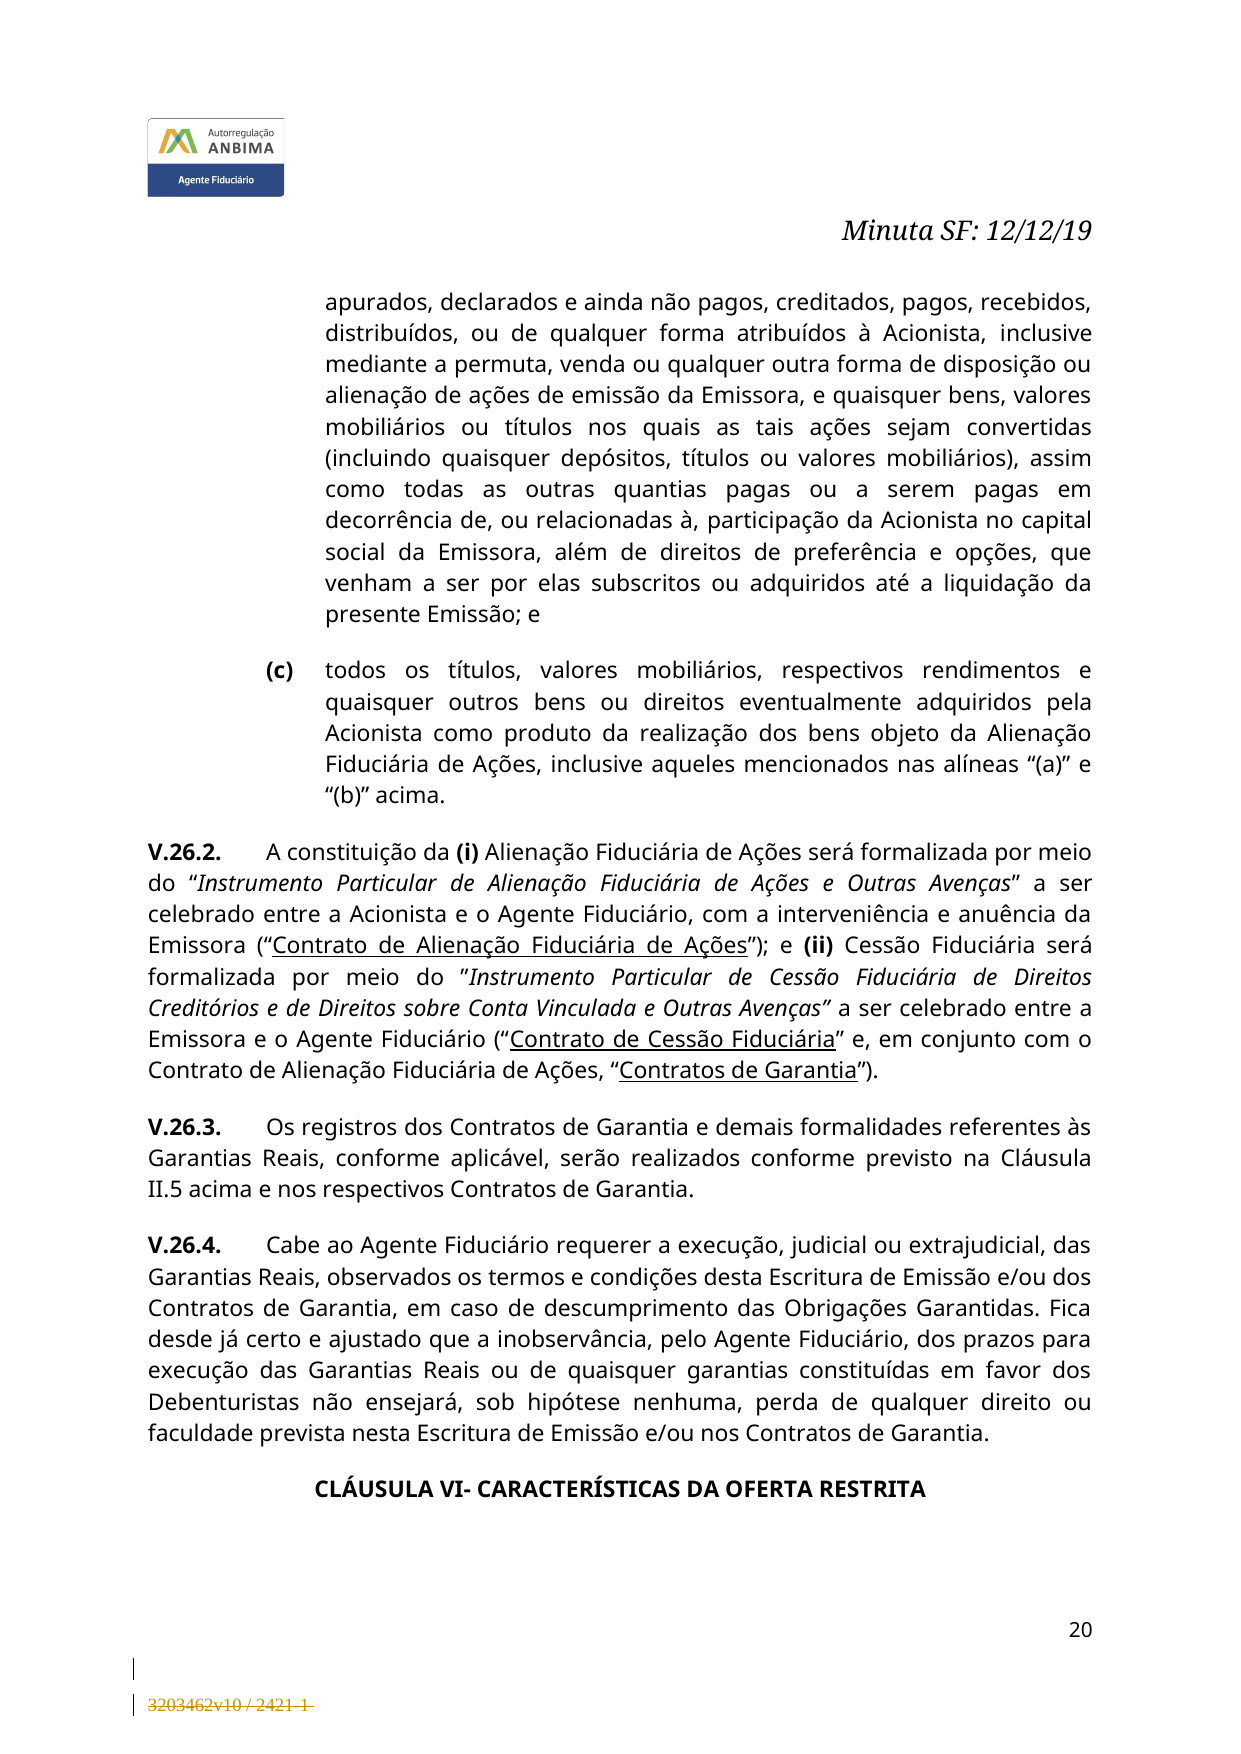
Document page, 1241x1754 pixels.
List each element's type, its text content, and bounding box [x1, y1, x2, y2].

list A constituição da (i) Alienação Fiduciária de Ações será formalizada por meio do “Instrumento Particular de Alienação Fiduciária de Ações e Outras Avenças” a ser celebrado entre a Acionista e o Agente Fiduciário, com a interveniência e anuência da Emissora (“Contrato de Alienação Fiduciária de Ações”); e (ii) Cessão Fiduciária será formalizada por meio do ”Instrumento Particular de Cessão Fiduciária de Direitos Creditórios e de Direitos sobre Conta Vinculada e Outras Avenças” a ser celebrado entre a Emissora e o Agente Fiduciário (“Contrato de Cessão Fiduciária” e, em conjunto com o Contrato de Alienação Fiduciária de Ações, “Contratos de Garantia”). [148, 835, 1092, 1085]
list todos os títulos, valores mobiliários, respectivos rendimentos e quaisquer outros bens ou direitos eventualmente adquiridos pela Acionista como produto da realização dos bens objeto da Alienação Fiduciária de Ações, inclusive aqueles mencionados nas alíneas “(a)” e “(b)” acima. [266, 654, 1092, 810]
list - CARACTERÍSTICAS DA OFERTA RESTRITA [148, 1472, 1092, 1504]
list Cabe ao Agente Fiduciário requerer a execução, judicial ou extrajudicial, das Garantias Reais, observados os termos e condições desta Escritura de Emissão e/ou dos Contratos de Garantia, em caso de descumprimento das Obrigações Garantidas. Fica desde já certo e ajustado que a inobservância, pelo Agente Fiduciário, dos prazos para execução das Garantias Reais ou de quaisquer garantias constituídas em favor dos Debenturistas não ensejará, sob hipótese nenhuma, perda de qualquer direito ou faculdade prevista nesta Escritura de Emissão e/ou nos Contratos de Garantia. [148, 1229, 1092, 1447]
picture [147, 118, 285, 197]
list Os registros dos Contratos de Garantia e demais formalidades referentes às Garantias Reais, conforme aplicável, serão realizados conforme previsto na Cláusula 2.5 acima e nos respectivos Contratos de Garantia. [148, 1110, 1092, 1204]
